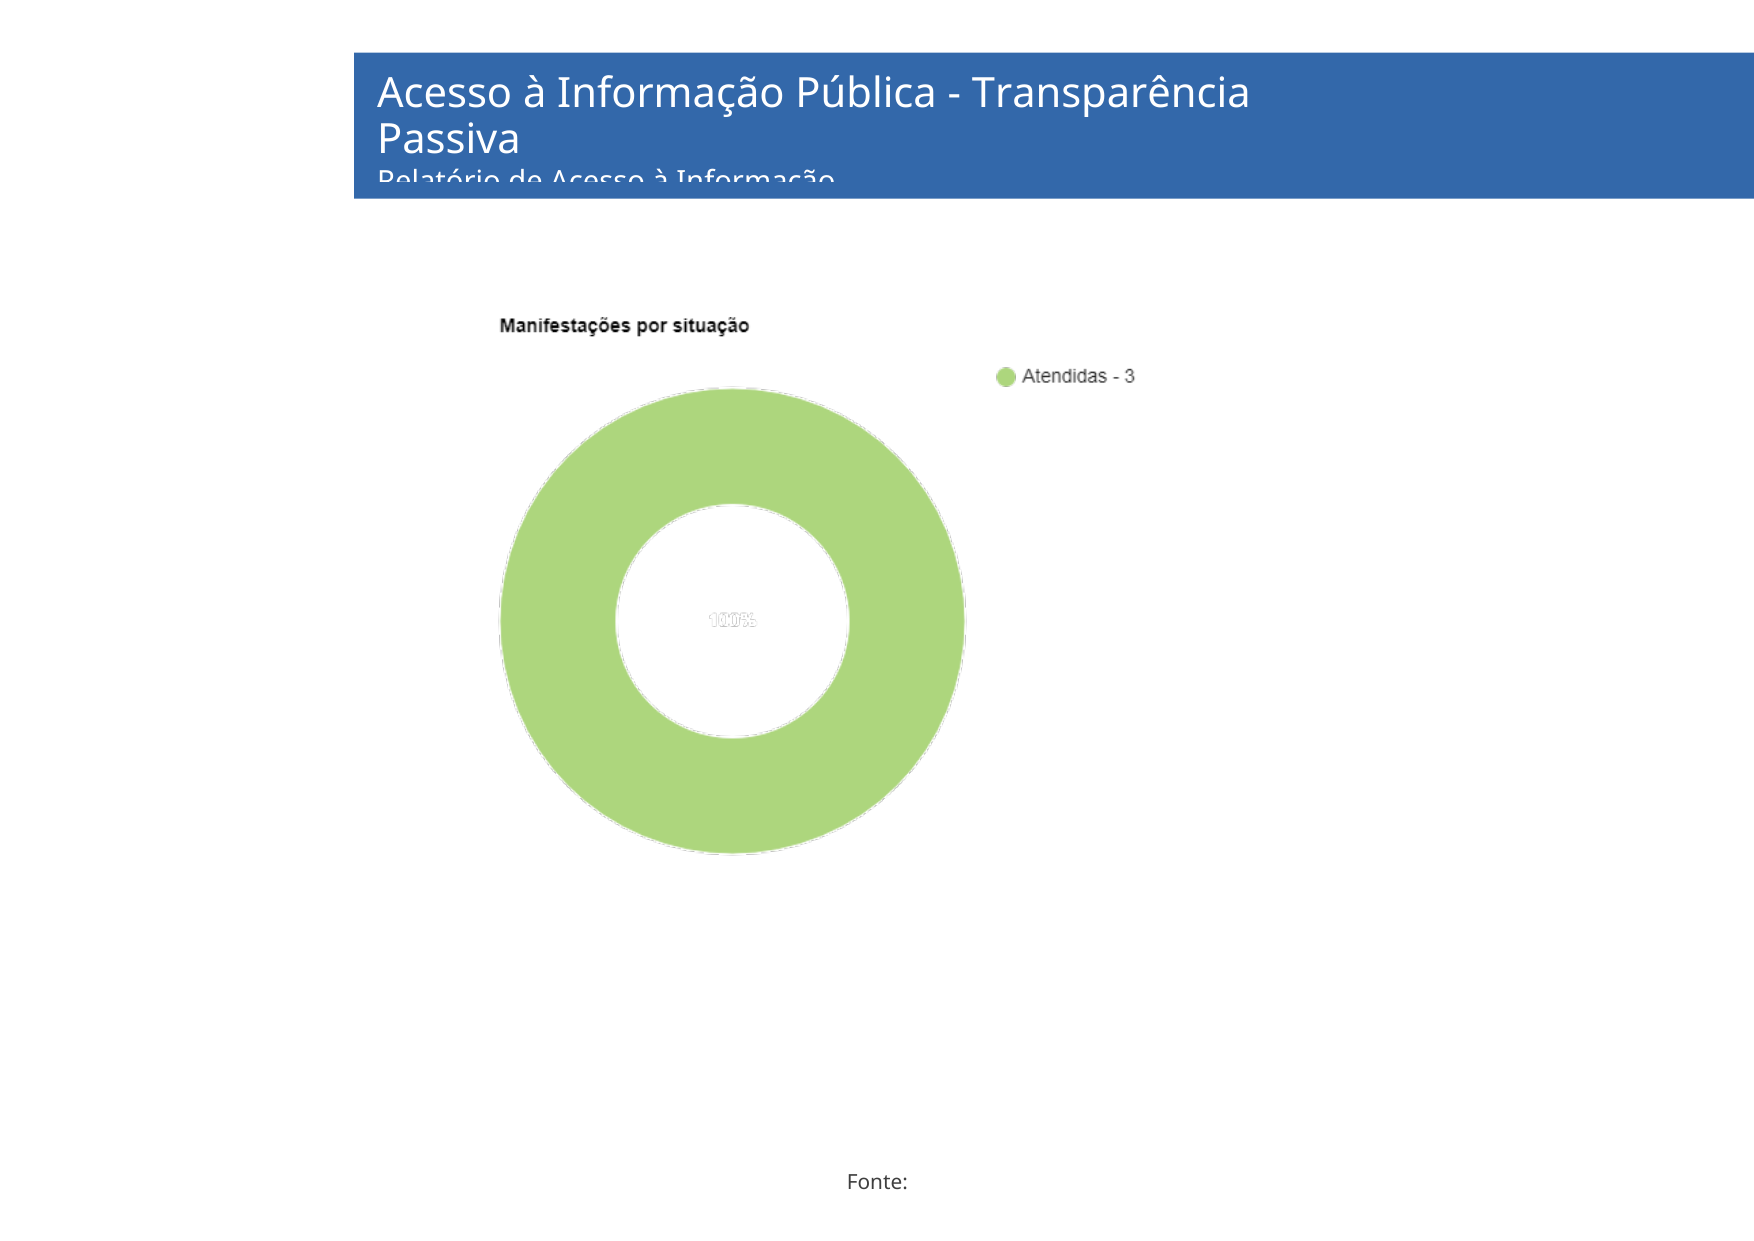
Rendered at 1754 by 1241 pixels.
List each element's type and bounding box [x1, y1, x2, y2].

picture [267, 211, 1487, 1029]
